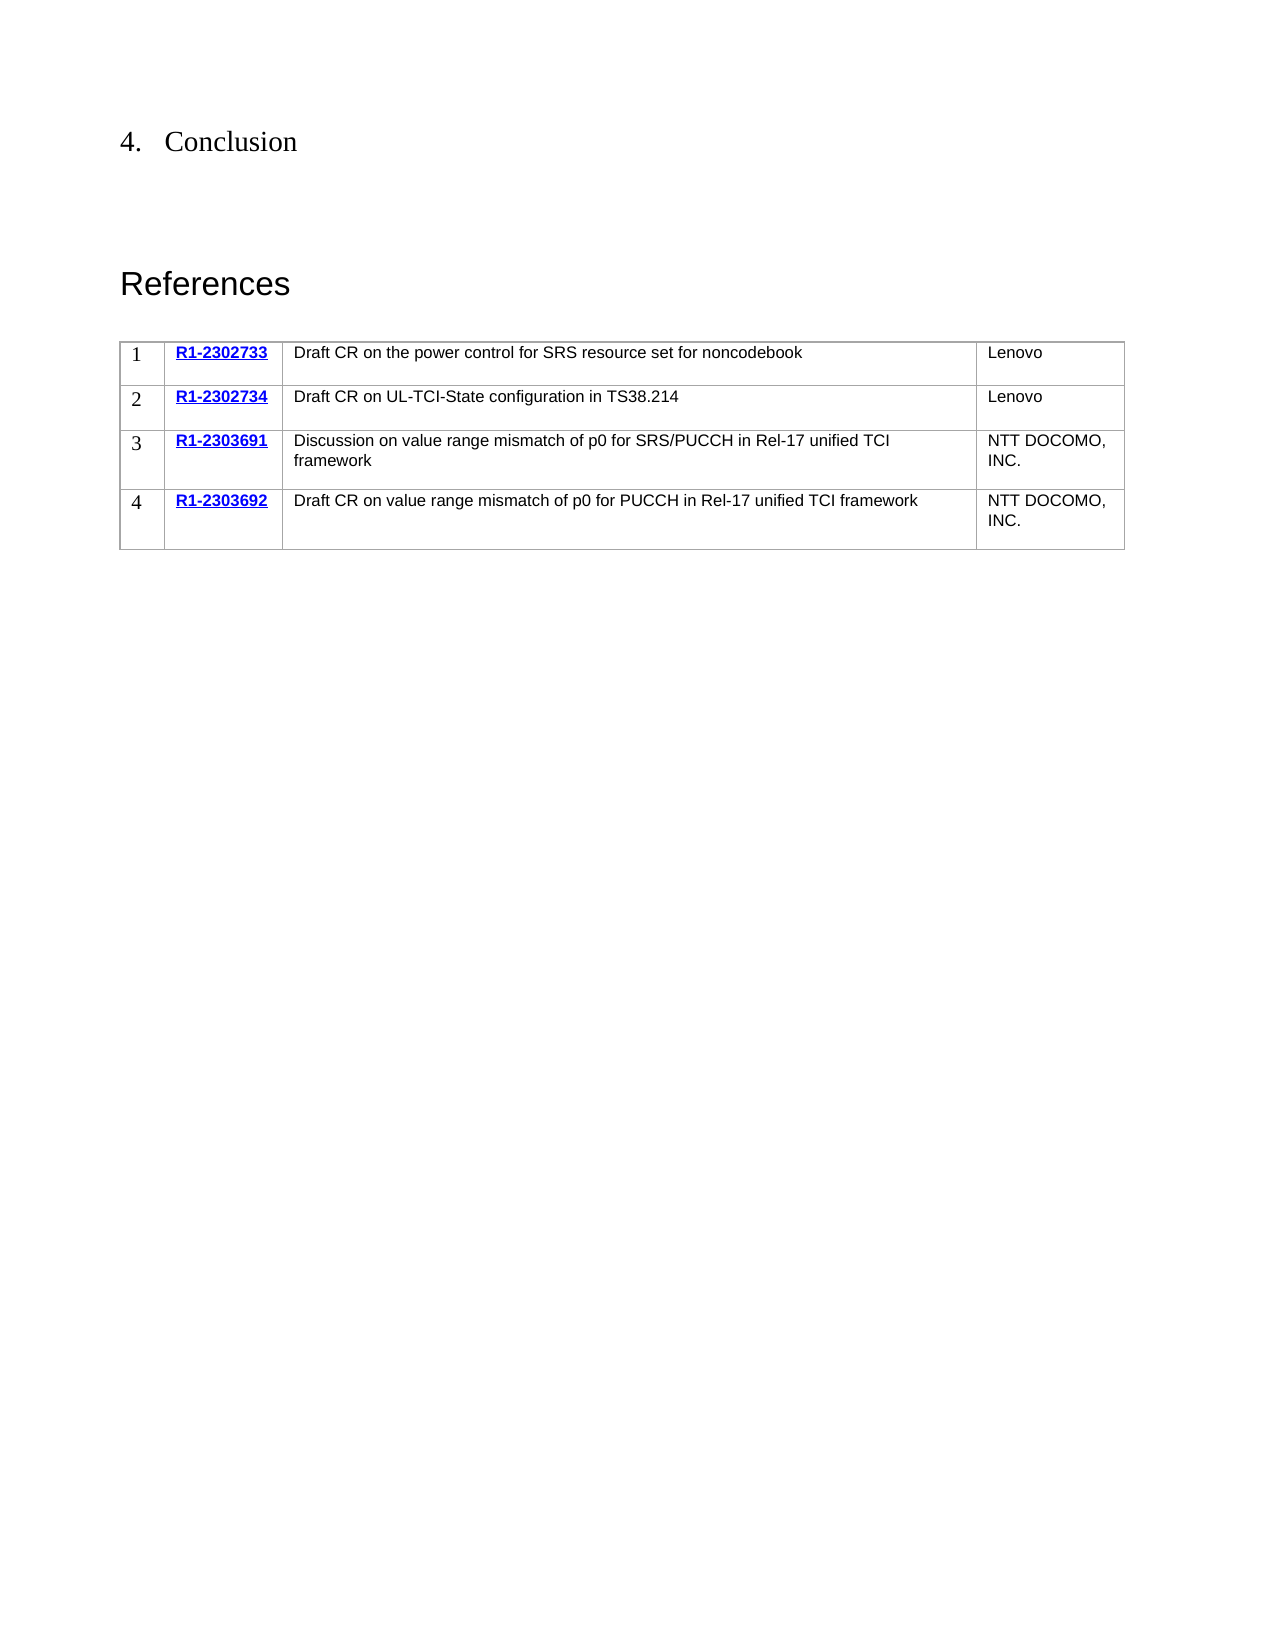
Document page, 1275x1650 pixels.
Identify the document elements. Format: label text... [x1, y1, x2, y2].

table_cell R1-2303691 [165, 431, 282, 489]
table_header R1-2302733 [165, 343, 282, 385]
table_cell Draft CR on UL-TCI-State configuration in TS38.214 [283, 386, 976, 429]
table_header Lenovo [977, 343, 1124, 385]
table_cell 4 [121, 490, 164, 549]
table_cell Lenovo [977, 386, 1124, 429]
table_cell 2 [121, 386, 164, 429]
table_cell Discussion on value range mismatch of p0 for SRS/PUCCH in Rel-17 unified TCI framework [283, 431, 976, 489]
table_cell NTT DOCOMO, INC. [977, 431, 1124, 489]
subtitle References [120, 245, 1155, 321]
table_header 1 [121, 343, 164, 385]
table_cell Draft CR on value range mismatch of p0 for PUCCH in Rel-17 unified TCI framework [283, 490, 976, 549]
table_header Draft CR on the power control for SRS resource set for noncodebook [283, 343, 976, 385]
table_cell R1-2303692 [165, 490, 282, 549]
table_cell NTT DOCOMO, INC. [977, 490, 1124, 549]
subtitle Conclusion [120, 122, 1155, 159]
table_cell 3 [121, 431, 164, 489]
table_cell R1-2302734 [165, 386, 282, 429]
